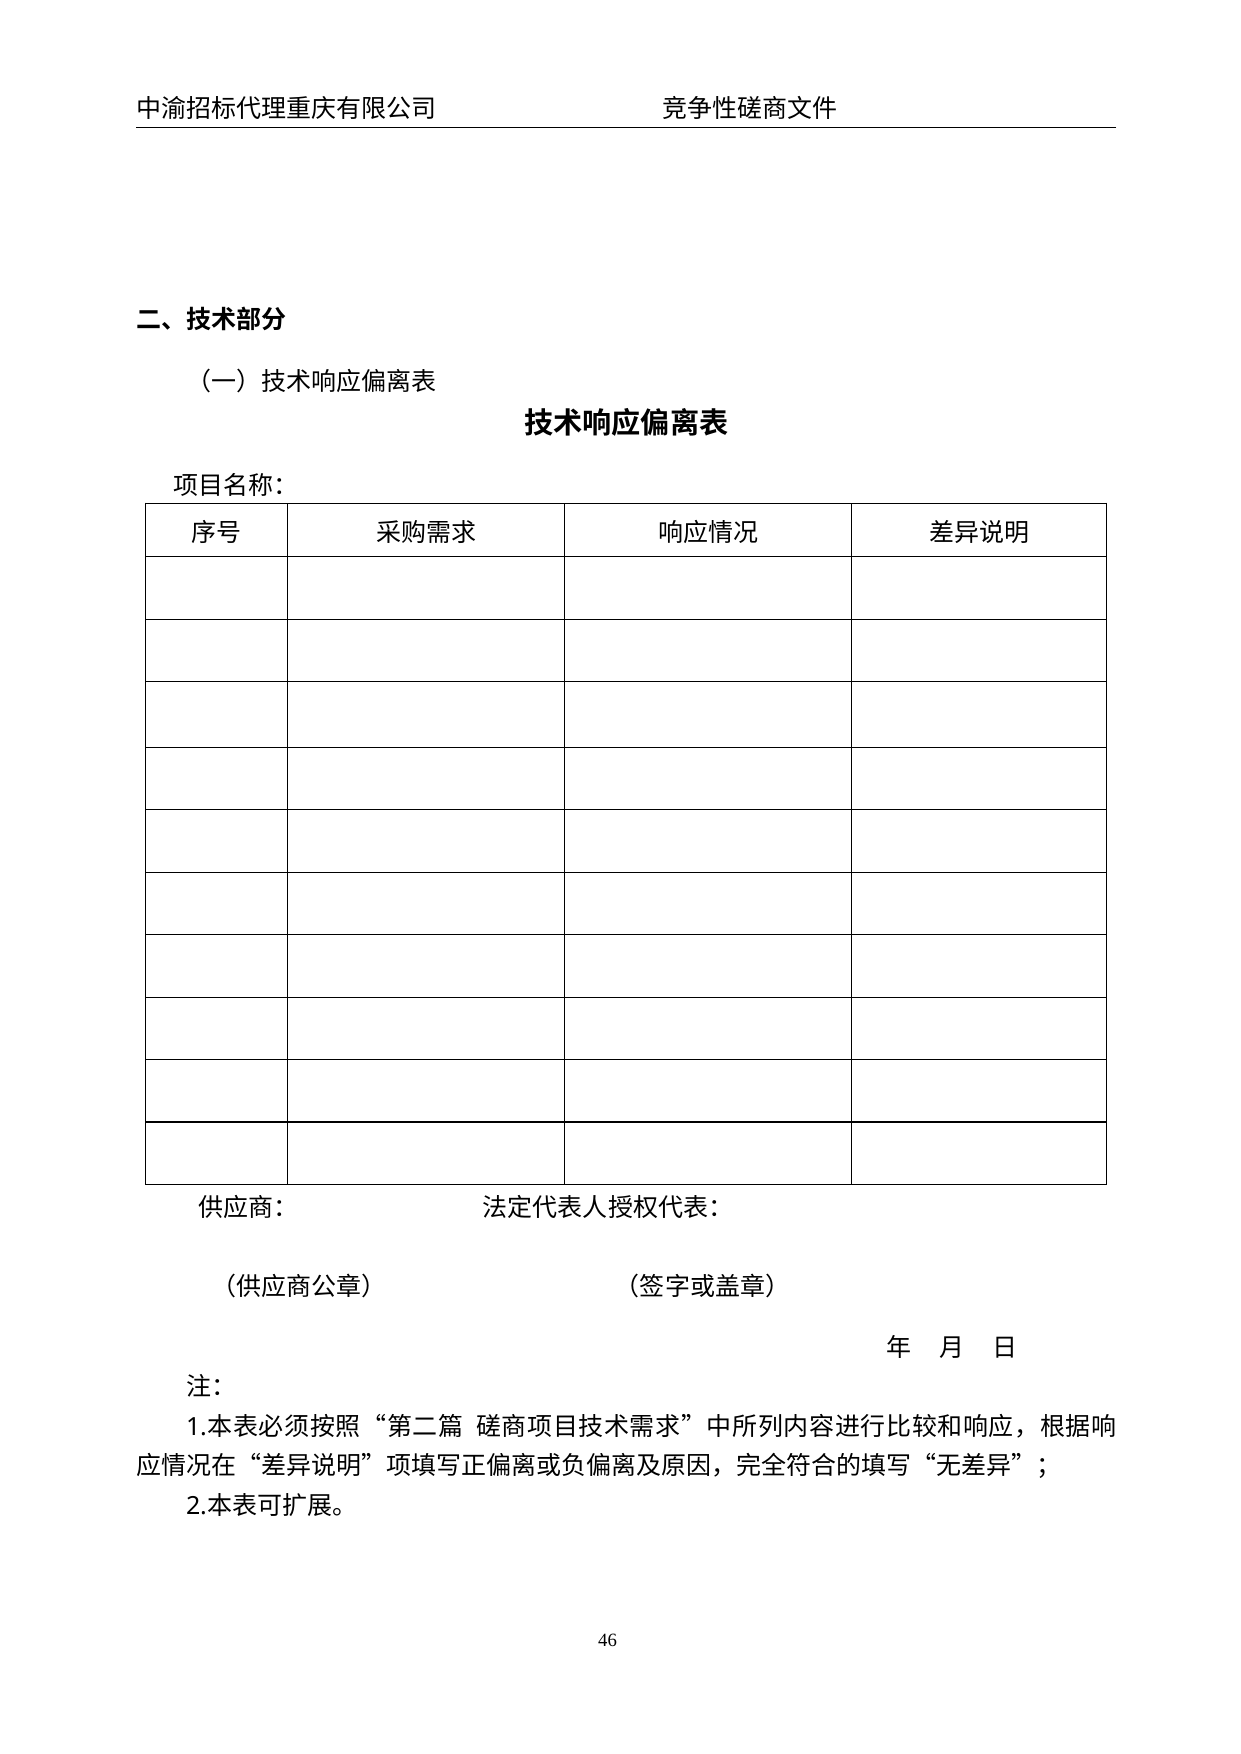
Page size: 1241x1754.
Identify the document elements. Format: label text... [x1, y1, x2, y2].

table_cell [146, 873, 287, 934]
table_cell [852, 557, 1106, 618]
table_cell [288, 810, 564, 872]
table_cell [565, 682, 851, 747]
table_cell [852, 873, 1106, 934]
table_cell [565, 748, 851, 809]
table_cell [146, 810, 287, 872]
table_cell [852, 810, 1106, 872]
table_cell [288, 935, 564, 997]
text 2.本表可扩展。 [136, 1483, 1116, 1522]
table_cell [288, 998, 564, 1059]
text 年 月 日 [136, 1328, 1116, 1364]
table_cell [146, 1123, 287, 1184]
table_cell [288, 1123, 564, 1184]
text 注： [136, 1364, 1116, 1403]
table_cell [146, 682, 287, 747]
table_cell [852, 998, 1106, 1059]
table_cell [146, 557, 287, 618]
table_cell [565, 810, 851, 872]
table_cell [146, 748, 287, 809]
table_cell [852, 620, 1106, 681]
table_cell [852, 682, 1106, 747]
text 1.本表必须按照“第二篇 磋商项目技术需求”中所列内容进行比较和响应，根据响应情况在“差异说明”项填写正偏离或负偏离及原因，完全符合的填写“无差异”； [136, 1403, 1116, 1483]
table_cell [288, 1060, 564, 1121]
table_cell [565, 1060, 851, 1121]
table_cell [852, 935, 1106, 997]
table_cell [852, 1060, 1106, 1121]
table_header 序号 [146, 504, 287, 556]
table_cell [565, 873, 851, 934]
table_cell [565, 557, 851, 618]
table_cell [146, 620, 287, 681]
table_cell [146, 1060, 287, 1121]
table_header 响应情况 [565, 504, 851, 556]
table_cell [288, 748, 564, 809]
table_cell [565, 998, 851, 1059]
text （供应商公章） （签字或盖章） [136, 1264, 1116, 1304]
subtitle 二、技术部分 [136, 299, 1116, 335]
table_cell [146, 998, 287, 1059]
table_cell [146, 935, 287, 997]
table_cell [852, 748, 1106, 809]
text 供应商： 法定代表人授权代表： [136, 1185, 1116, 1224]
table_cell [852, 1123, 1106, 1184]
text 技术响应偏离表 [136, 399, 1116, 442]
text （一）技术响应偏离表 [136, 353, 1116, 399]
table_cell [288, 557, 564, 618]
table_header 差异说明 [852, 504, 1106, 556]
text 项目名称： [136, 463, 1116, 502]
table_header 采购需求 [288, 504, 564, 556]
table_cell [565, 620, 851, 681]
table_cell [288, 620, 564, 681]
table_cell [565, 935, 851, 997]
table_cell [565, 1123, 851, 1184]
table_cell [288, 682, 564, 747]
table_cell [288, 873, 564, 934]
